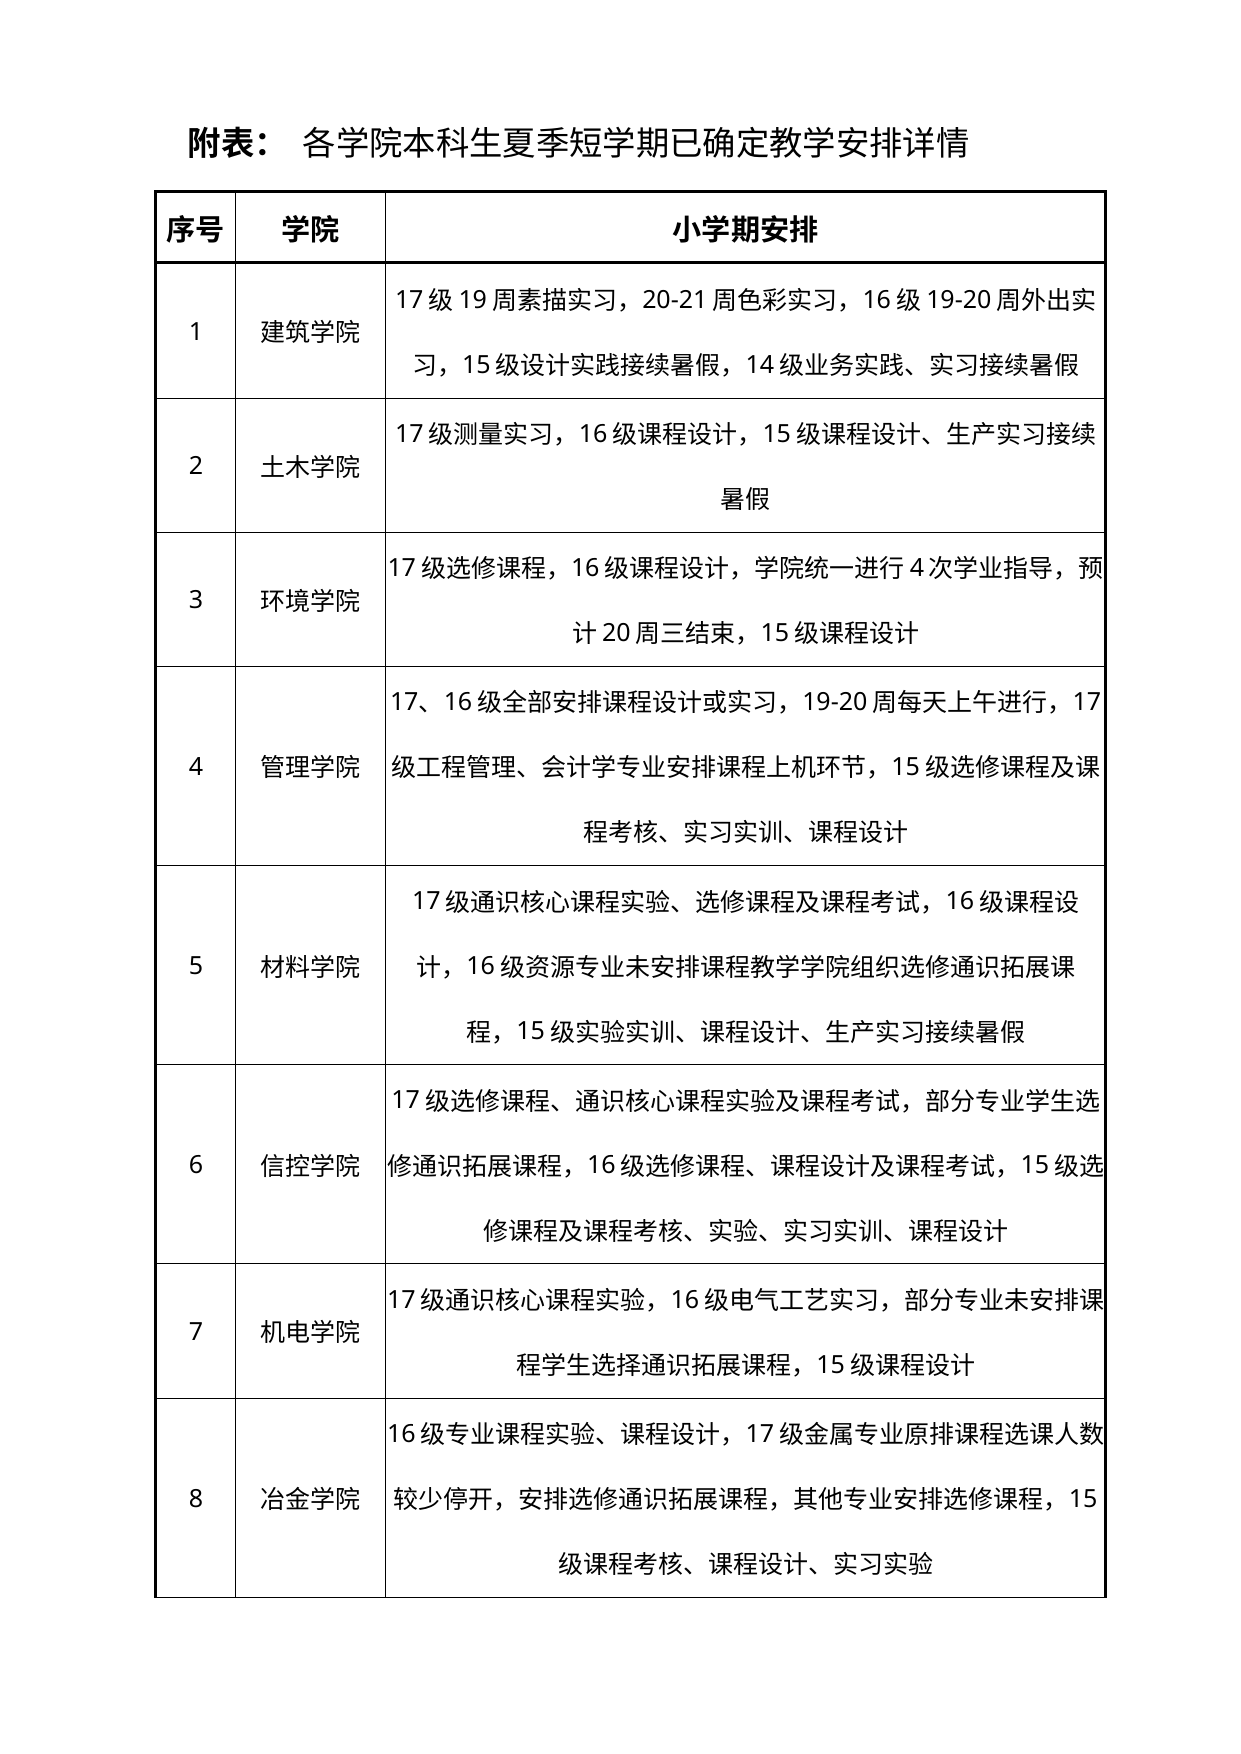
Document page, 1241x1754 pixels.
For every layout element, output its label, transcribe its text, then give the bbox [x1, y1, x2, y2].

table_cell 环境学院 [236, 533, 385, 666]
table_cell 7 [157, 1264, 235, 1397]
table_header 序号 [157, 193, 235, 261]
table_cell 建筑学院 [236, 264, 385, 397]
table_cell 1 [157, 264, 235, 397]
table_cell 管理学院 [236, 667, 385, 865]
table_cell 5 [157, 866, 235, 1064]
table_cell 4 [157, 667, 235, 865]
table_header 学院 [236, 193, 385, 261]
table_cell 土木学院 [236, 399, 385, 532]
table_cell 17、16级全部安排课程设计或实习，19-20周每天上午进行，17级工程管理、会计学专业安排课程上机环节，15级选修课程及课程考核、实习实训、课程设计 [386, 667, 1104, 865]
table_cell 信控学院 [236, 1065, 385, 1263]
table_cell 17级通识核心课程实验，16级电气工艺实习，部分专业未安排课程学生选择通识拓展课程，15级课程设计 [386, 1264, 1104, 1397]
table_cell 17级19周素描实习，20-21周色彩实习，16级19-20周外出实习，15级设计实践接续暑假，14级业务实践、实习接续暑假 [386, 264, 1104, 397]
table_cell 机电学院 [236, 1264, 385, 1397]
table_cell 2 [157, 399, 235, 532]
table_cell 8 [157, 1399, 235, 1597]
table_cell 6 [157, 1065, 235, 1263]
table_cell 材料学院 [236, 866, 385, 1064]
table_cell 17级测量实习，16级课程设计，15级课程设计、生产实习接续暑假 [386, 399, 1104, 532]
table_header 小学期安排 [386, 193, 1104, 261]
table_cell 17级通识核心课程实验、选修课程及课程考试，16级课程设计，16级资源专业未安排课程教学学院组织选修通识拓展课程，15级实验实训、课程设计、生产实习接续暑假 [386, 866, 1104, 1064]
table_cell 17级选修课程，16级课程设计，学院统一进行4次学业指导，预计20周三结束，15级课程设计 [386, 533, 1104, 666]
table_cell 3 [157, 533, 235, 666]
table_cell 冶金学院 [236, 1399, 385, 1597]
table_cell 16级专业课程实验、课程设计，17级金属专业原排课程选课人数较少停开，安排选修通识拓展课程，其他专业安排选修课程，15级课程考核、课程设计、实习实验 [386, 1399, 1104, 1597]
table_cell 17级选修课程、通识核心课程实验及课程考试，部分专业学生选修通识拓展课程，16级选修课程、课程设计及课程考试，15级选修课程及课程考核、实验、实习实训、课程设计 [386, 1065, 1104, 1263]
list 附表： 各学院本科生夏季短学期已确定教学安排详情 [187, 109, 1053, 174]
